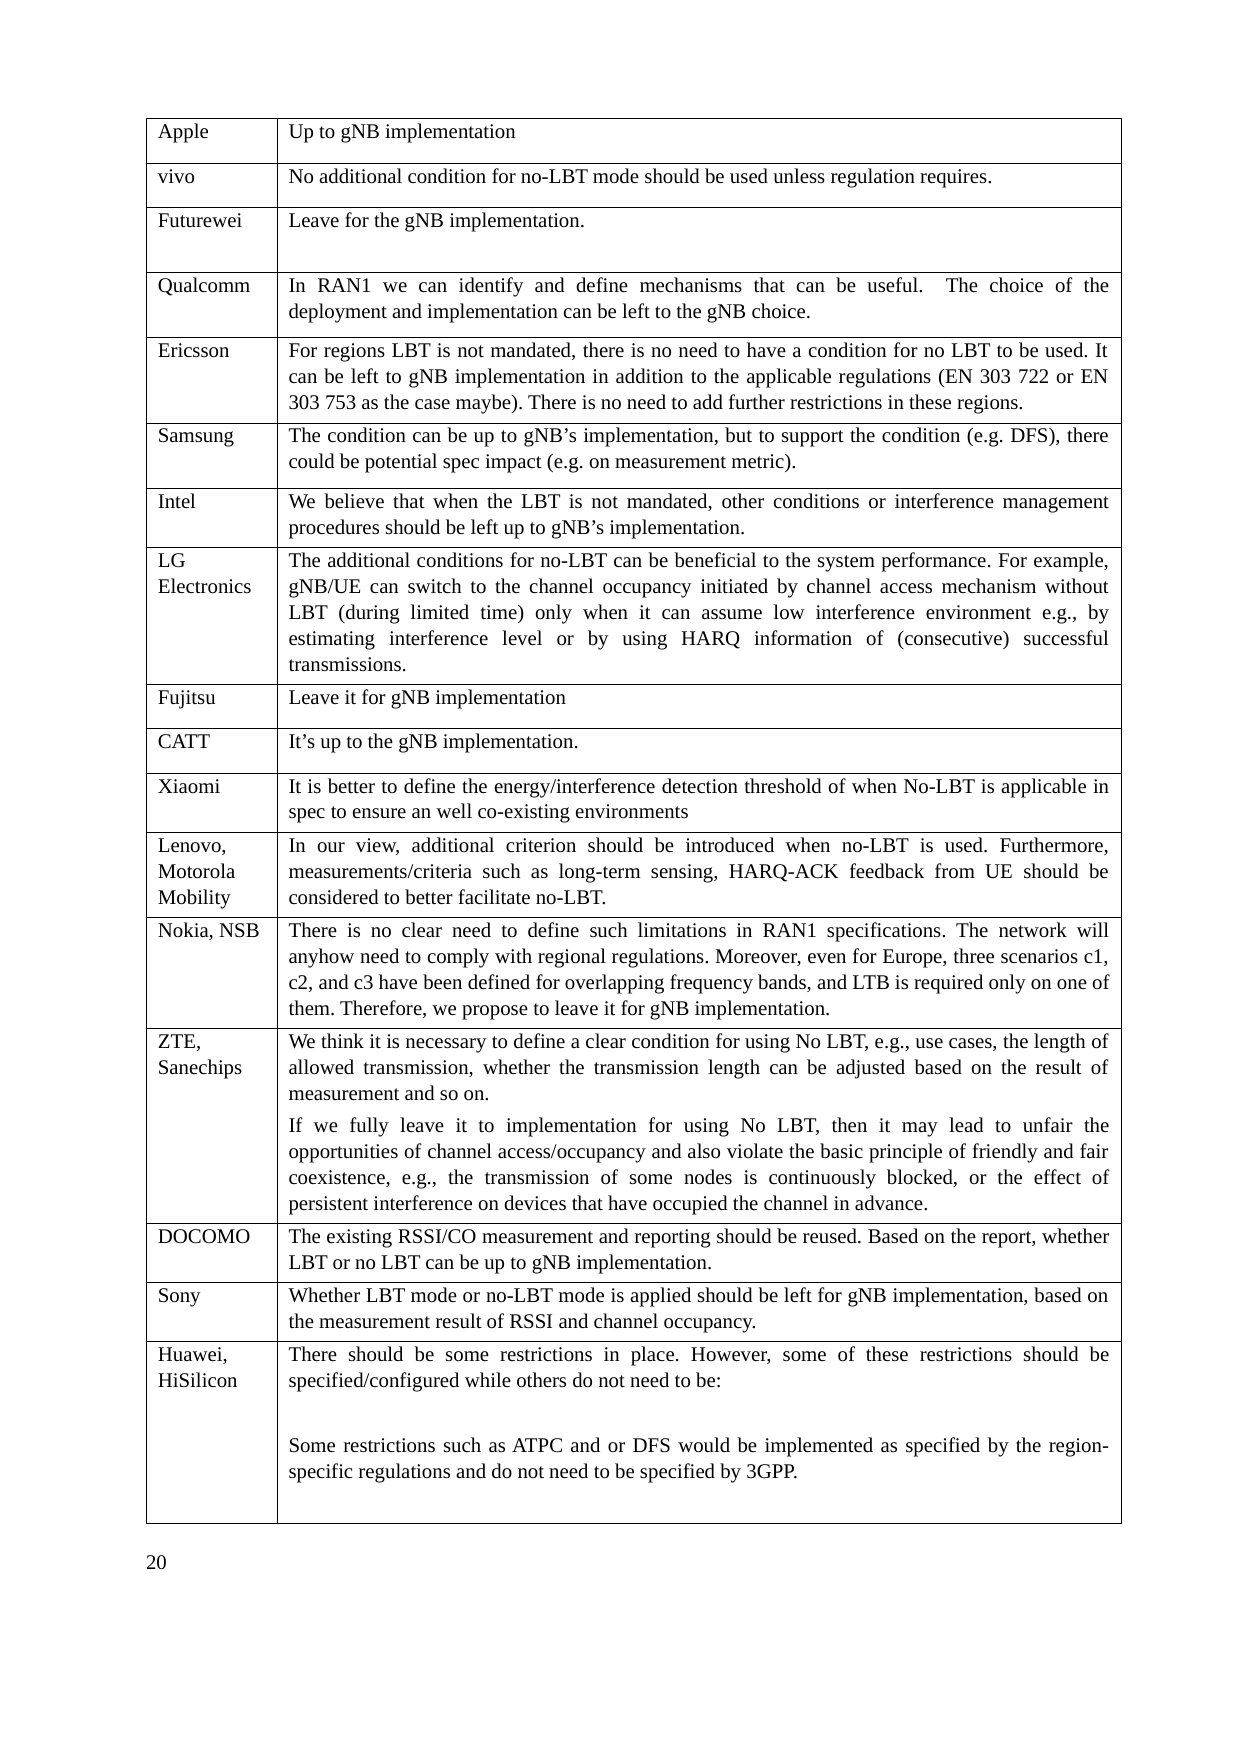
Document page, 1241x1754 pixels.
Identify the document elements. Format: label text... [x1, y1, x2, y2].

table_cell Nokia, NSB [147, 918, 277, 1028]
table_cell Intel [147, 489, 277, 547]
table_cell Up to gNB implementation [278, 119, 1121, 162]
table_cell We believe that when the LBT is not mandated, other conditions or interference management procedures should be left up to gNB’s implementation. [278, 489, 1121, 547]
table_cell In RAN1 we can identify and define mechanisms that can be useful. The choice of the deployment and implementation can be left to the gNB choice. [278, 273, 1121, 337]
table_cell vivo [147, 164, 277, 207]
table_cell In our view, additional criterion should be introduced when no-LBT is used. Furthermore, measurements/criteria such as long-term sensing, HARQ-ACK feedback from UE should be considered to better facilitate no-LBT. [278, 833, 1121, 917]
table_cell LG Electronics [147, 548, 277, 684]
table_cell Fujitsu [147, 685, 277, 728]
table_cell It is better to define the energy/interference detection threshold of when No-LBT is applicable in spec to ensure an well co-existing environments [278, 774, 1121, 832]
table_cell It’s up to the gNB implementation. [278, 729, 1121, 772]
table_cell Sony [147, 1283, 277, 1341]
table_cell DOCOMO [147, 1224, 277, 1282]
table_cell Huawei, HiSilicon [147, 1342, 277, 1523]
table_cell There is no clear need to define such limitations in RAN1 specifications. The network will anyhow need to comply with regional regulations. Moreover, even for Europe, three scenarios c1, c2, and c3 have been defined for overlapping frequency bands, and LTB is required only on one of them. Therefore, we propose to leave it for gNB implementation. [278, 918, 1121, 1028]
table_cell Ericsson [147, 338, 277, 422]
table_cell Leave for the gNB implementation. [278, 208, 1121, 272]
table_cell Samsung [147, 424, 277, 488]
table_cell We think it is necessary to define a clear condition for using No LBT, e.g., use cases, the length of allowed transmission, whether the transmission length can be adjusted based on the result of measurement and so on. If we fully leave it to implementation for using No LBT, then it may lead to unfair the opportunities of channel access/occupancy and also violate the basic principle of friendly and fair coexistence, e.g., the transmission of some nodes is continuously blocked, or the effect of persistent interference on devices that have occupied the channel in advance. [278, 1029, 1121, 1223]
table_cell No additional condition for no-LBT mode should be used unless regulation requires. [278, 164, 1121, 207]
table_cell The existing RSSI/CO measurement and reporting should be reused. Based on the report, whether LBT or no LBT can be up to gNB implementation. [278, 1224, 1121, 1282]
table_cell For regions LBT is not mandated, there is no need to have a condition for no LBT to be used. It can be left to gNB implementation in addition to the applicable regulations (EN 303 722 or EN 303 753 as the case maybe). There is no need to add further restrictions in these regions. [278, 338, 1121, 422]
table_cell The condition can be up to gNB’s implementation, but to support the condition (e.g. DFS), there could be potential spec impact (e.g. on measurement metric). [278, 424, 1121, 488]
table_cell Leave it for gNB implementation [278, 685, 1121, 728]
table_cell CATT [147, 729, 277, 772]
table_cell The additional conditions for no-LBT can be beneficial to the system performance. For example, gNB/UE can switch to the channel occupancy initiated by channel access mechanism without LBT (during limited time) only when it can assume low interference environment e.g., by estimating interference level or by using HARQ information of (consecutive) successful transmissions. [278, 548, 1121, 684]
table_cell Whether LBT mode or no-LBT mode is applied should be left for gNB implementation, based on the measurement result of RSSI and channel occupancy. [278, 1283, 1121, 1341]
table_cell Apple [147, 119, 277, 162]
table_cell Futurewei [147, 208, 277, 272]
table_cell Lenovo, Motorola Mobility [147, 833, 277, 917]
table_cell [278, 1342, 1121, 1523]
table_cell Xiaomi [147, 774, 277, 832]
table_cell Qualcomm [147, 273, 277, 337]
table_cell ZTE, Sanechips [147, 1029, 277, 1223]
